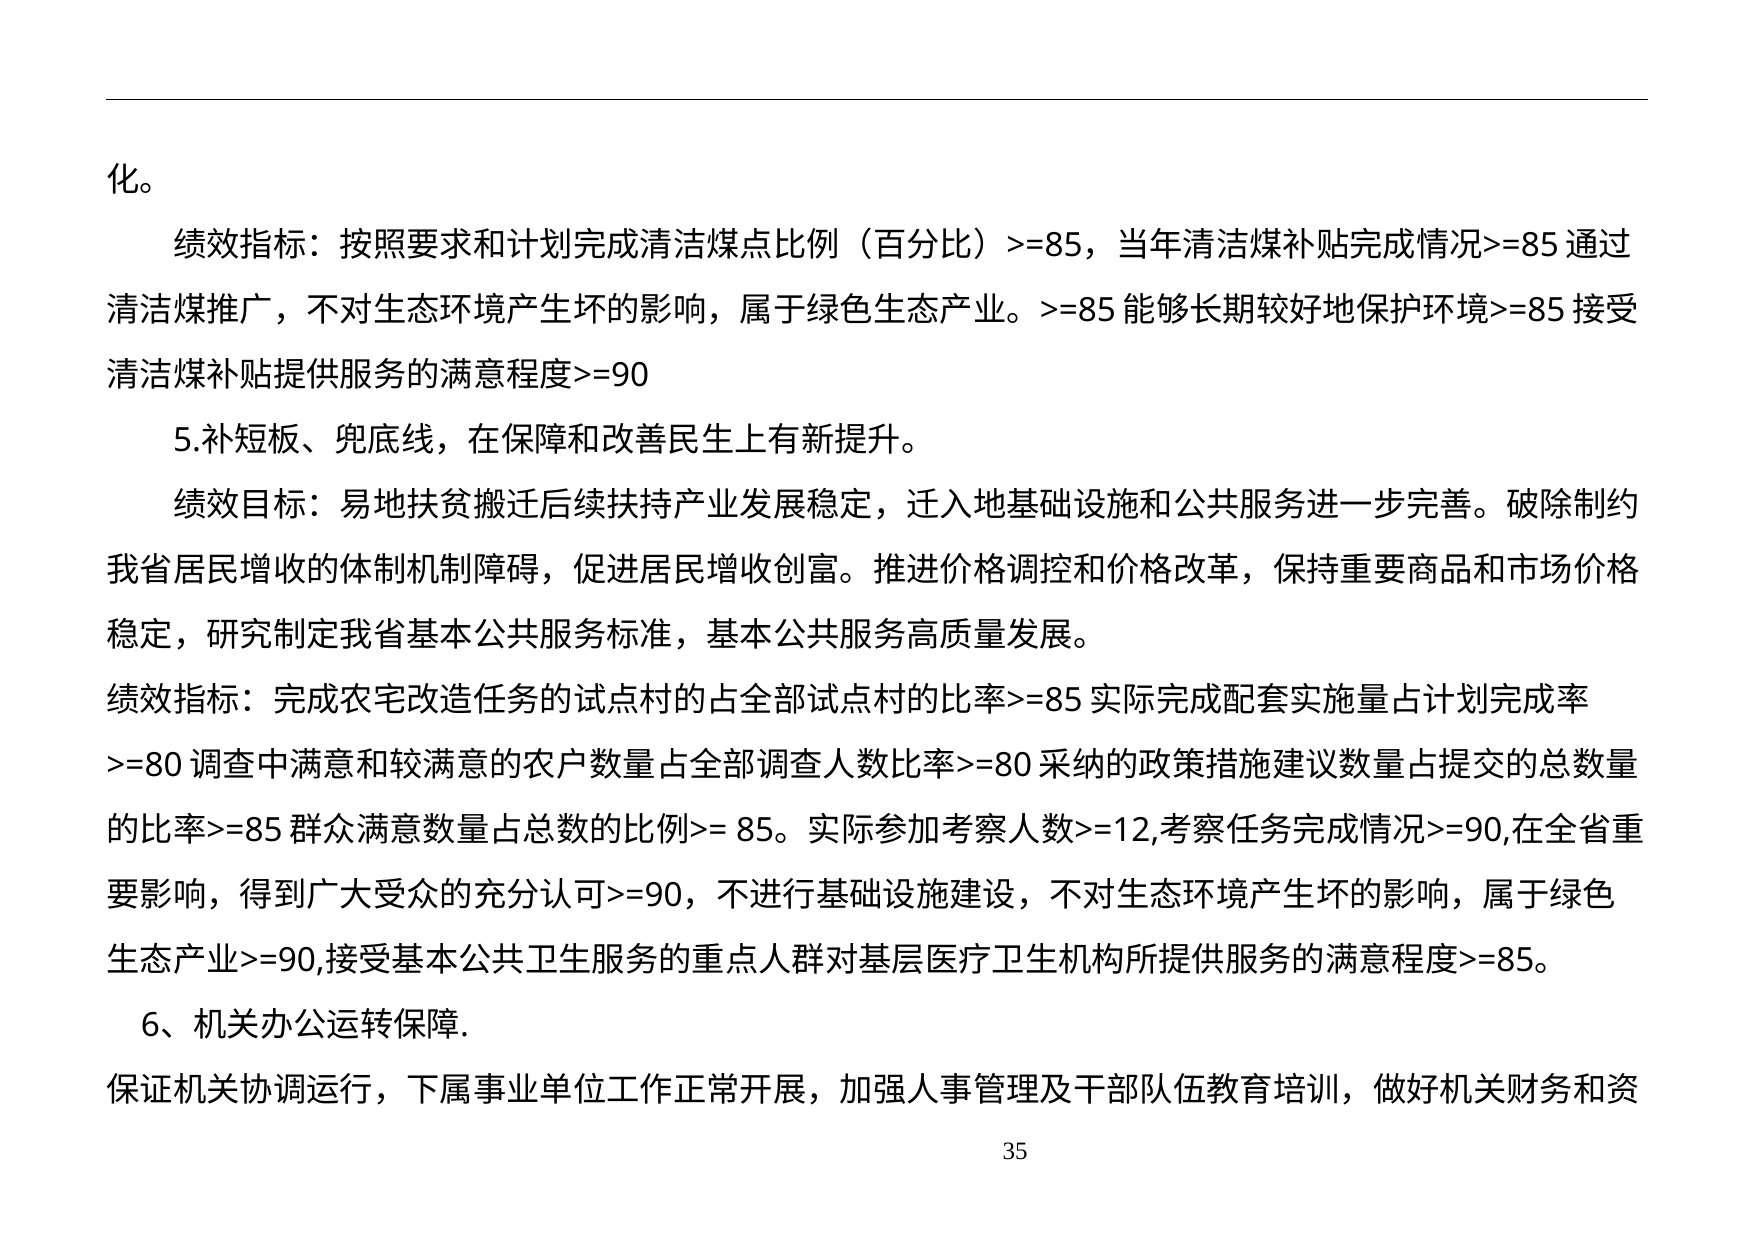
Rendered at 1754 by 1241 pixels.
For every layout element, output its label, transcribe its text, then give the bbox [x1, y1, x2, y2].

text 绩效指标：按照要求和计划完成清洁煤点比例（百分比）>=85，当年清洁煤补贴完成情况>=85通过清洁煤推广，不对生态环境产生坏的影响，属于绿色生态产业。>=85能够长期较好地保护环境>=85接受清洁煤补贴提供服务的满意程度>=90 [106, 209, 1648, 404]
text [106, 144, 1648, 209]
text 5.补短板、兜底线，在保障和改善民生上有新提升。 [106, 404, 1648, 469]
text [106, 1054, 1648, 1119]
text 6、机关办公运转保障. [106, 989, 1648, 1054]
text 绩效目标：易地扶贫搬迁后续扶持产业发展稳定，迁入地基础设施和公共服务进一步完善。破除制约我省居民增收的体制机制障碍，促进居民增收创富。推进价格调控和价格改革，保持重要商品和市场价格稳定，研究制定我省基本公共服务标准，基本公共服务高质量发展。 [106, 469, 1648, 664]
text 绩效指标：完成农宅改造任务的试点村的占全部试点村的比率>=85实际完成配套实施量占计划完成率>=80调查中满意和较满意的农户数量占全部调查人数比率>=80采纳的政策措施建议数量占提交的总数量的比率>=85群众满意数量占总数的比例>= 85。实际参加考察人数>=12,考察任务完成情况>=90,在全省重要影响，得到广大受众的充分认可>=90，不进行基础设施建设，不对生态环境产生坏的影响，属于绿色生态产业>=90,接受基本公共卫生服务的重点人群对基层医疗卫生机构所提供服务的满意程度>=85。 [106, 664, 1648, 989]
